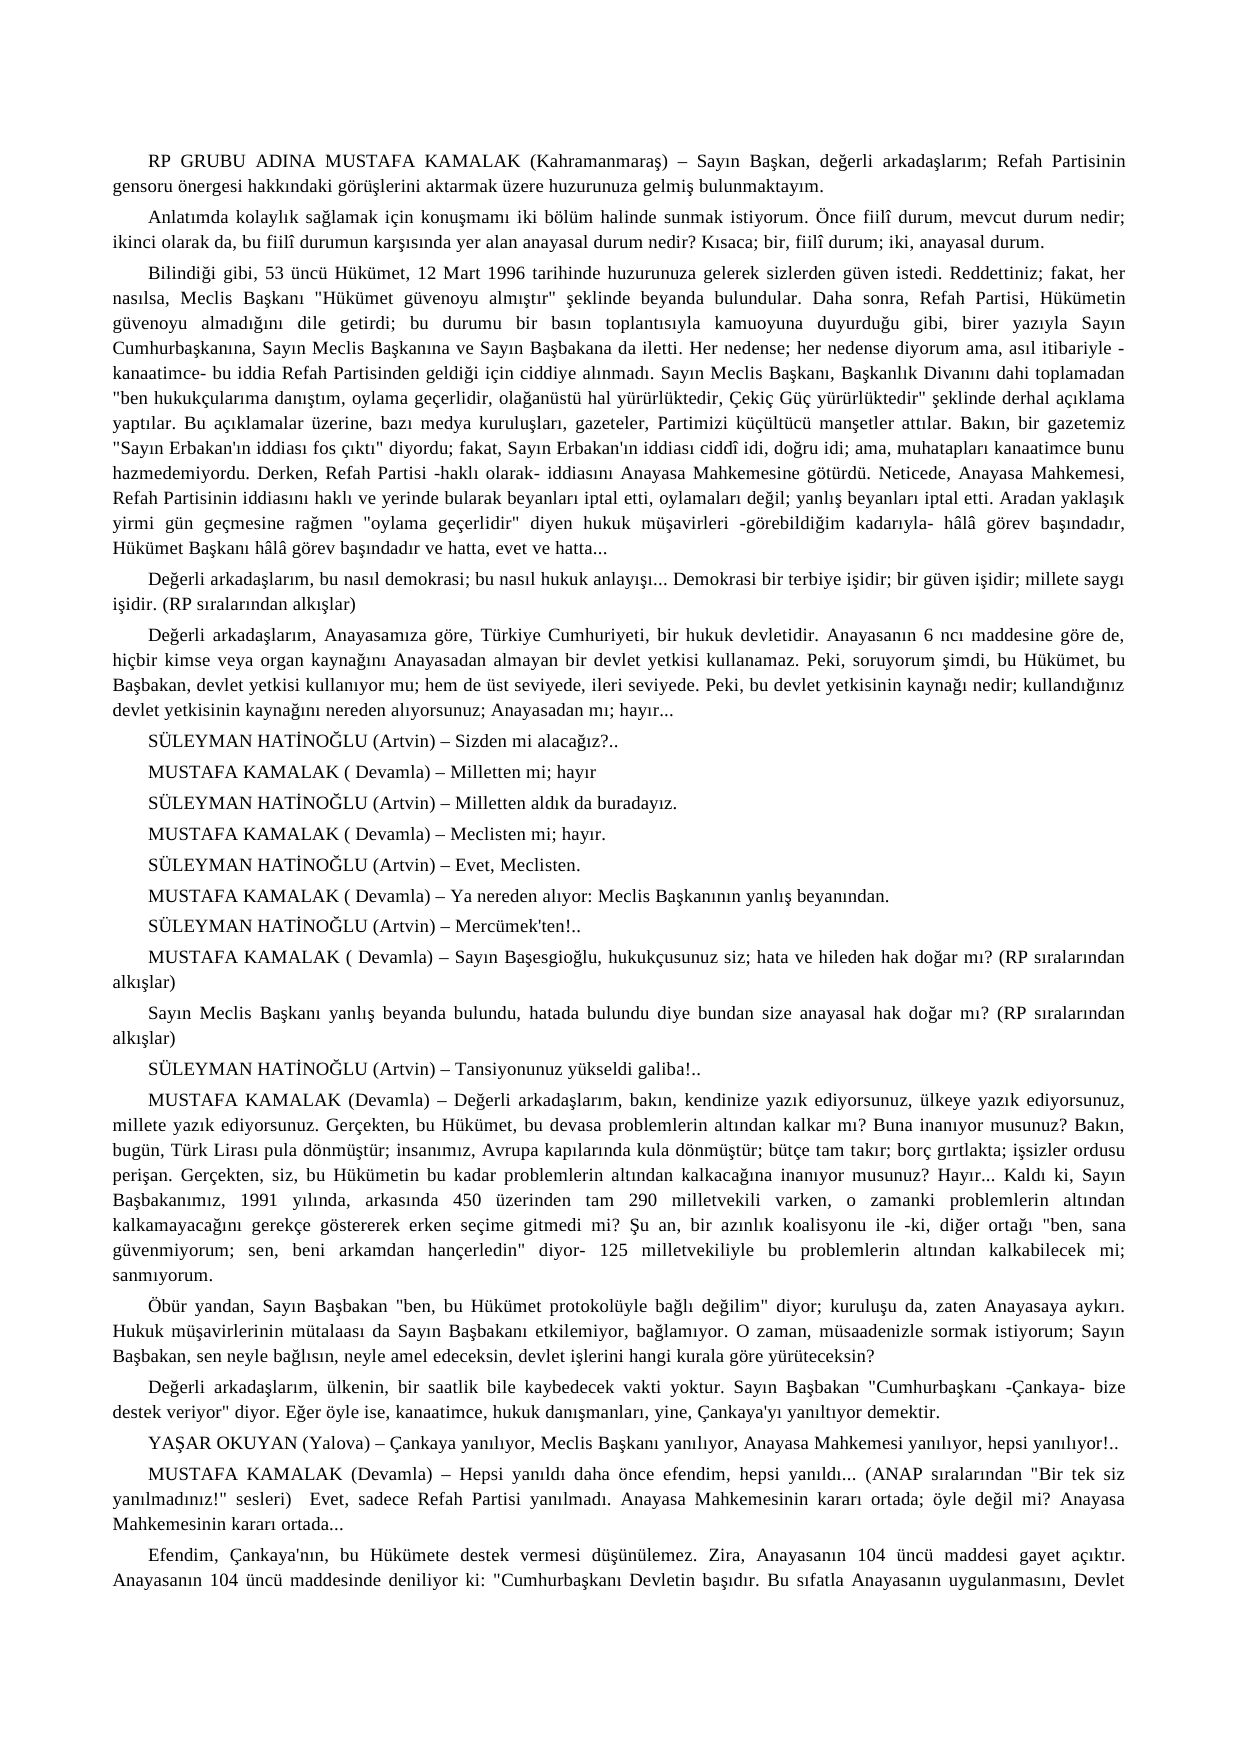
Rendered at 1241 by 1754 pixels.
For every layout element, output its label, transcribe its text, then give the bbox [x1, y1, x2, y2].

text SÜLEYMAN HATİNOĞLU (Artvin) – Evet, Meclisten. [112, 851, 1128, 876]
text Değerli arkadaşlarım, bu nasıl demokrasi; bu nasıl hukuk anlayışı... Demokrasi bir terbiye işidir; bir güven işidir; millete saygı işidir. (RP sıralarından alkışlar) [112, 565, 1128, 615]
text SÜLEYMAN HATİNOĞLU (Artvin) – Tansiyonunuz yükseldi galiba!.. [112, 1056, 1128, 1081]
text MUSTAFA KAMALAK ( Devamla) – Sayın Başesgioğlu, hukukçusunuz siz; hata ve hileden hak doğar mı? (RP sıralarından alkışlar) [112, 944, 1128, 994]
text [112, 1541, 1128, 1591]
text MUSTAFA KAMALAK (Devamla) – Hepsi yanıldı daha önce efendim, hepsi yanıldı... (ANAP sıralarından "Bir tek siz yanılmadınız!" sesleri) Evet, sadece Refah Partisi yanılmadı. Anayasa Mahkemesinin kararı ortada; öyle değil mi? Anayasa Mahkemesinin kararı ortada... [112, 1460, 1128, 1535]
text MUSTAFA KAMALAK ( Devamla) – Ya nereden alıyor: Meclis Başkanının yanlış beyanından. [112, 882, 1128, 907]
text Değerli arkadaşlarım, ülkenin, bir saatlik bile kaybedecek vakti yoktur. Sayın Başbakan "Cumhurbaşkanı -Çankaya- bize destek veriyor" diyor. Eğer öyle ise, kanaatimce, hukuk danışmanları, yine, Çankaya'yı yanıltıyor demektir. [112, 1373, 1128, 1423]
text MUSTAFA KAMALAK ( Devamla) – Meclisten mi; hayır. [112, 820, 1128, 845]
text SÜLEYMAN HATİNOĞLU (Artvin) – Sizden mi alacağız?.. [112, 727, 1128, 752]
text YAŞAR OKUYAN (Yalova) – Çankaya yanılıyor, Meclis Başkanı yanılıyor, Anayasa Mahkemesi yanılıyor, hepsi yanılıyor!.. [112, 1429, 1128, 1454]
text MUSTAFA KAMALAK ( Devamla) – Milletten mi; hayır [112, 758, 1128, 783]
text Değerli arkadaşlarım, Anayasamıza göre, Türkiye Cumhuriyeti, bir hukuk devletidir. Anayasanın 6 ncı maddesine göre de, hiçbir kimse veya organ kaynağını Anayasadan almayan bir devlet yetkisi kullanamaz. Peki, soruyorum şimdi, bu Hükümet, bu Başbakan, devlet yetkisi kullanıyor mu; hem de üst seviyede, ileri seviyede. Peki, bu devlet yetkisinin kaynağı nedir; kullandığınız devlet yetkisinin kaynağını nereden alıyorsunuz; Anayasadan mı; hayır... [112, 621, 1128, 721]
text SÜLEYMAN HATİNOĞLU (Artvin) – Milletten aldık da buradayız. [112, 789, 1128, 814]
text Sayın Meclis Başkanı yanlış beyanda bulundu, hatada bulundu diye bundan size anayasal hak doğar mı? (RP sıralarından alkışlar) [112, 1000, 1128, 1050]
text Anlatımda kolaylık sağlamak için konuşmamı iki bölüm halinde sunmak istiyorum. Önce fiilî durum, mevcut durum nedir; ikinci olarak da, bu fiilî durumun karşısında yer alan anayasal durum nedir? Kısaca; bir, fiilî durum; iki, anayasal durum. [112, 203, 1128, 253]
text Bilindiği gibi, 53 üncü Hükümet, 12 Mart 1996 tarihinde huzurunuza gelerek sizlerden güven istedi. Reddettiniz; fakat, her nasılsa, Meclis Başkanı "Hükümet güvenoyu almıştır" şeklinde beyanda bulundular. Daha sonra, Refah Partisi, Hükümetin güvenoyu almadığını dile getirdi; bu durumu bir basın toplantısıyla kamuoyuna duyurduğu gibi, birer yazıyla Sayın Cumhurbaşkanına, Sayın Meclis Başkanına ve Sayın Başbakana da iletti. Her nedense; her nedense diyorum ama, asıl itibariyle -kanaatimce- bu iddia Refah Partisinden geldiği için ciddiye alınmadı. Sayın Meclis Başkanı, Başkanlık Divanını dahi toplamadan "ben hukukçularıma danıştım, oylama geçerlidir, olağanüstü hal yürürlüktedir, Çekiç Güç yürürlüktedir" şeklinde derhal açıklama yaptılar. Bu açıklamalar üzerine, bazı medya kuruluşları, gazeteler, Partimizi küçültücü manşetler attılar. Bakın, bir gazetemiz "Sayın Erbakan'ın iddiası fos çıktı" diyordu; fakat, Sayın Erbakan'ın iddiası ciddî idi, doğru idi; ama, muhatapları kanaatimce bunu hazmedemiyordu. Derken, Refah Partisi -haklı olarak- iddiasını Anayasa Mahkemesine götürdü. Neticede, Anayasa Mahkemesi, Refah Partisinin iddiasını haklı ve yerinde bularak beyanları iptal etti, oylamaları değil; yanlış beyanları iptal etti. Aradan yaklaşık yirmi gün geçmesine rağmen "oylama geçerlidir" diyen hukuk müşavirleri -görebildiğim kadarıyla- hâlâ görev başındadır, Hükümet Başkanı hâlâ görev başındadır ve hatta, evet ve hatta... [112, 259, 1128, 559]
text MUSTAFA KAMALAK (Devamla) – Değerli arkadaşlarım, bakın, kendinize yazık ediyorsunuz, ülkeye yazık ediyorsunuz, millete yazık ediyorsunuz. Gerçekten, bu Hükümet, bu devasa problemlerin altından kalkar mı? Buna inanıyor musunuz? Bakın, bugün, Türk Lirası pula dönmüştür; insanımız, Avrupa kapılarında kula dönmüştür; bütçe tam takır; borç gırtlakta; işsizler ordusu perişan. Gerçekten, siz, bu Hükümetin bu kadar problemlerin altından kalkacağına inanıyor musunuz? Hayır... Kaldı ki, Sayın Başbakanımız, 1991 yılında, arkasında 450 üzerinden tam 290 milletvekili varken, o zamanki problemlerin altından kalkamayacağını gerekçe göstererek erken seçime gitmedi mi? Şu an, bir azınlık koalisyonu ile -ki, diğer ortağı "ben, sana güvenmiyorum; sen, beni arkamdan hançerledin" diyor- 125 milletvekiliyle bu problemlerin altından kalkabilecek mi; sanmıyorum. [112, 1087, 1128, 1287]
text Öbür yandan, Sayın Başbakan "ben, bu Hükümet protokolüyle bağlı değilim" diyor; kuruluşu da, zaten Anayasaya aykırı. Hukuk müşavirlerinin mütalaası da Sayın Başbakanı etkilemiyor, bağlamıyor. O zaman, müsaadenizle sormak istiyorum; Sayın Başbakan, sen neyle bağlısın, neyle amel edeceksin, devlet işlerini hangi kurala göre yürüteceksin? [112, 1293, 1128, 1368]
text SÜLEYMAN HATİNOĞLU (Artvin) – Mercümek'ten!.. [112, 913, 1128, 938]
text RP GRUBU ADINA MUSTAFA KAMALAK (Kahramanmaraş) – Sayın Başkan, değerli arkadaşlarım; Refah Partisinin gensoru önergesi hakkındaki görüşlerini aktarmak üzere huzurunuza gelmiş bulunmaktayım. [112, 148, 1128, 198]
